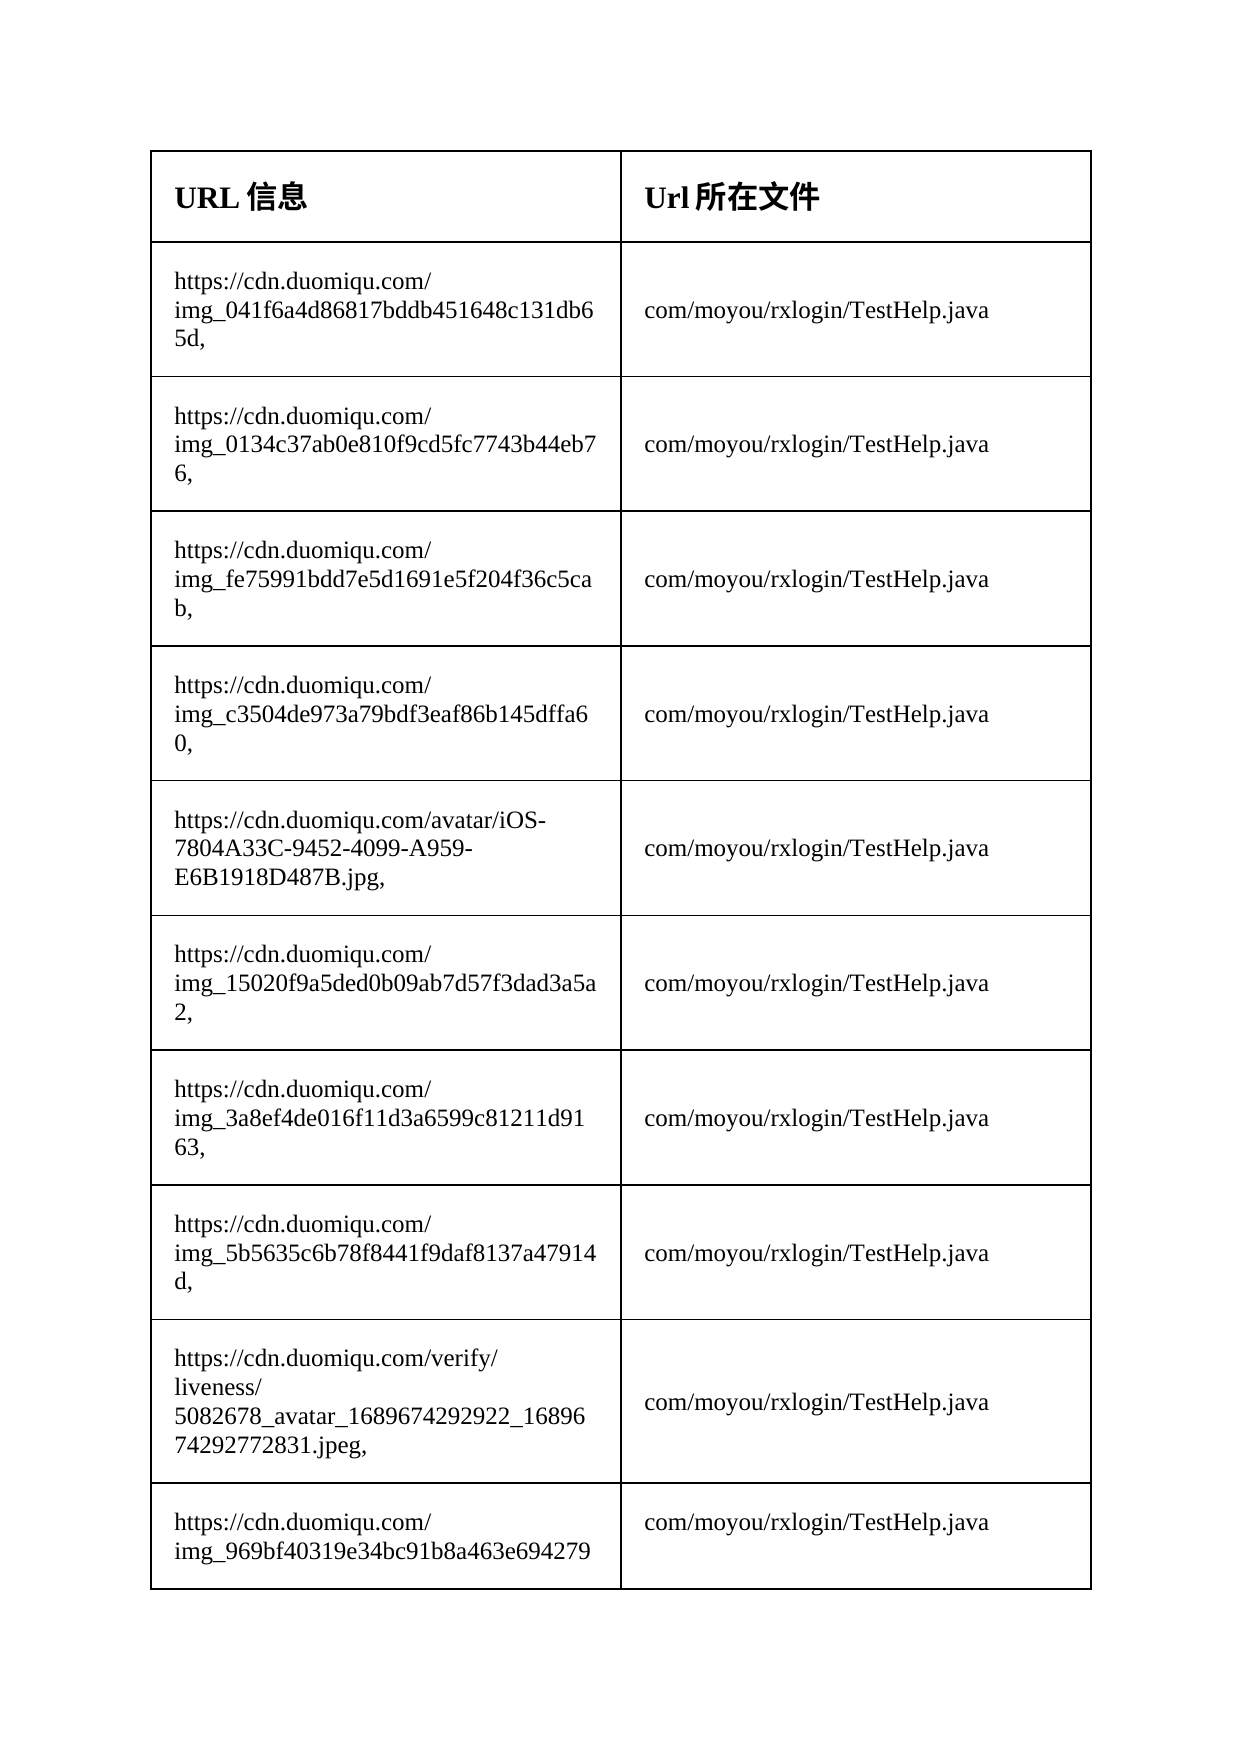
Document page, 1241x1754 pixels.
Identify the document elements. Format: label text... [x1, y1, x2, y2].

table_cell com/moyou/rxlogin/TestHelp.java [622, 1320, 1090, 1482]
table_cell https://cdn.duomiqu.com/img_5b5635c6b78f8441f9daf8137a47914d, [152, 1186, 620, 1318]
table_cell com/moyou/rxlogin/TestHelp.java [622, 1051, 1090, 1184]
table_cell https://cdn.duomiqu.com/verify/liveness/5082678_avatar_1689674292922_1689674292772831.jpeg, [152, 1320, 620, 1482]
table_cell com/moyou/rxlogin/TestHelp.java [622, 243, 1090, 376]
table_cell https://cdn.duomiqu.com/img_041f6a4d86817bddb451648c131db65d, [152, 243, 620, 376]
table_cell com/moyou/rxlogin/TestHelp.java [622, 647, 1090, 780]
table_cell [152, 1484, 620, 1588]
table_cell https://cdn.duomiqu.com/img_0134c37ab0e810f9cd5fc7743b44eb76, [152, 377, 620, 510]
table_header Url所在文件 [622, 152, 1090, 241]
table_cell com/moyou/rxlogin/TestHelp.java [622, 781, 1090, 914]
table_cell https://cdn.duomiqu.com/avatar/iOS-7804A33C-9452-4099-A959-E6B1918D487B.jpg, [152, 781, 620, 914]
table_cell com/moyou/rxlogin/TestHelp.java [622, 1186, 1090, 1318]
table_cell https://cdn.duomiqu.com/img_c3504de973a79bdf3eaf86b145dffa60, [152, 647, 620, 780]
table_cell https://cdn.duomiqu.com/img_3a8ef4de016f11d3a6599c81211d9163, [152, 1051, 620, 1184]
table_header URL信息 [152, 152, 620, 241]
table_cell https://cdn.duomiqu.com/img_fe75991bdd7e5d1691e5f204f36c5cab, [152, 512, 620, 645]
table_cell https://cdn.duomiqu.com/img_15020f9a5ded0b09ab7d57f3dad3a5a2, [152, 916, 620, 1049]
table_cell com/moyou/rxlogin/TestHelp.java [622, 1484, 1090, 1588]
table_cell com/moyou/rxlogin/TestHelp.java [622, 916, 1090, 1049]
table_cell com/moyou/rxlogin/TestHelp.java [622, 512, 1090, 645]
table_cell com/moyou/rxlogin/TestHelp.java [622, 377, 1090, 510]
